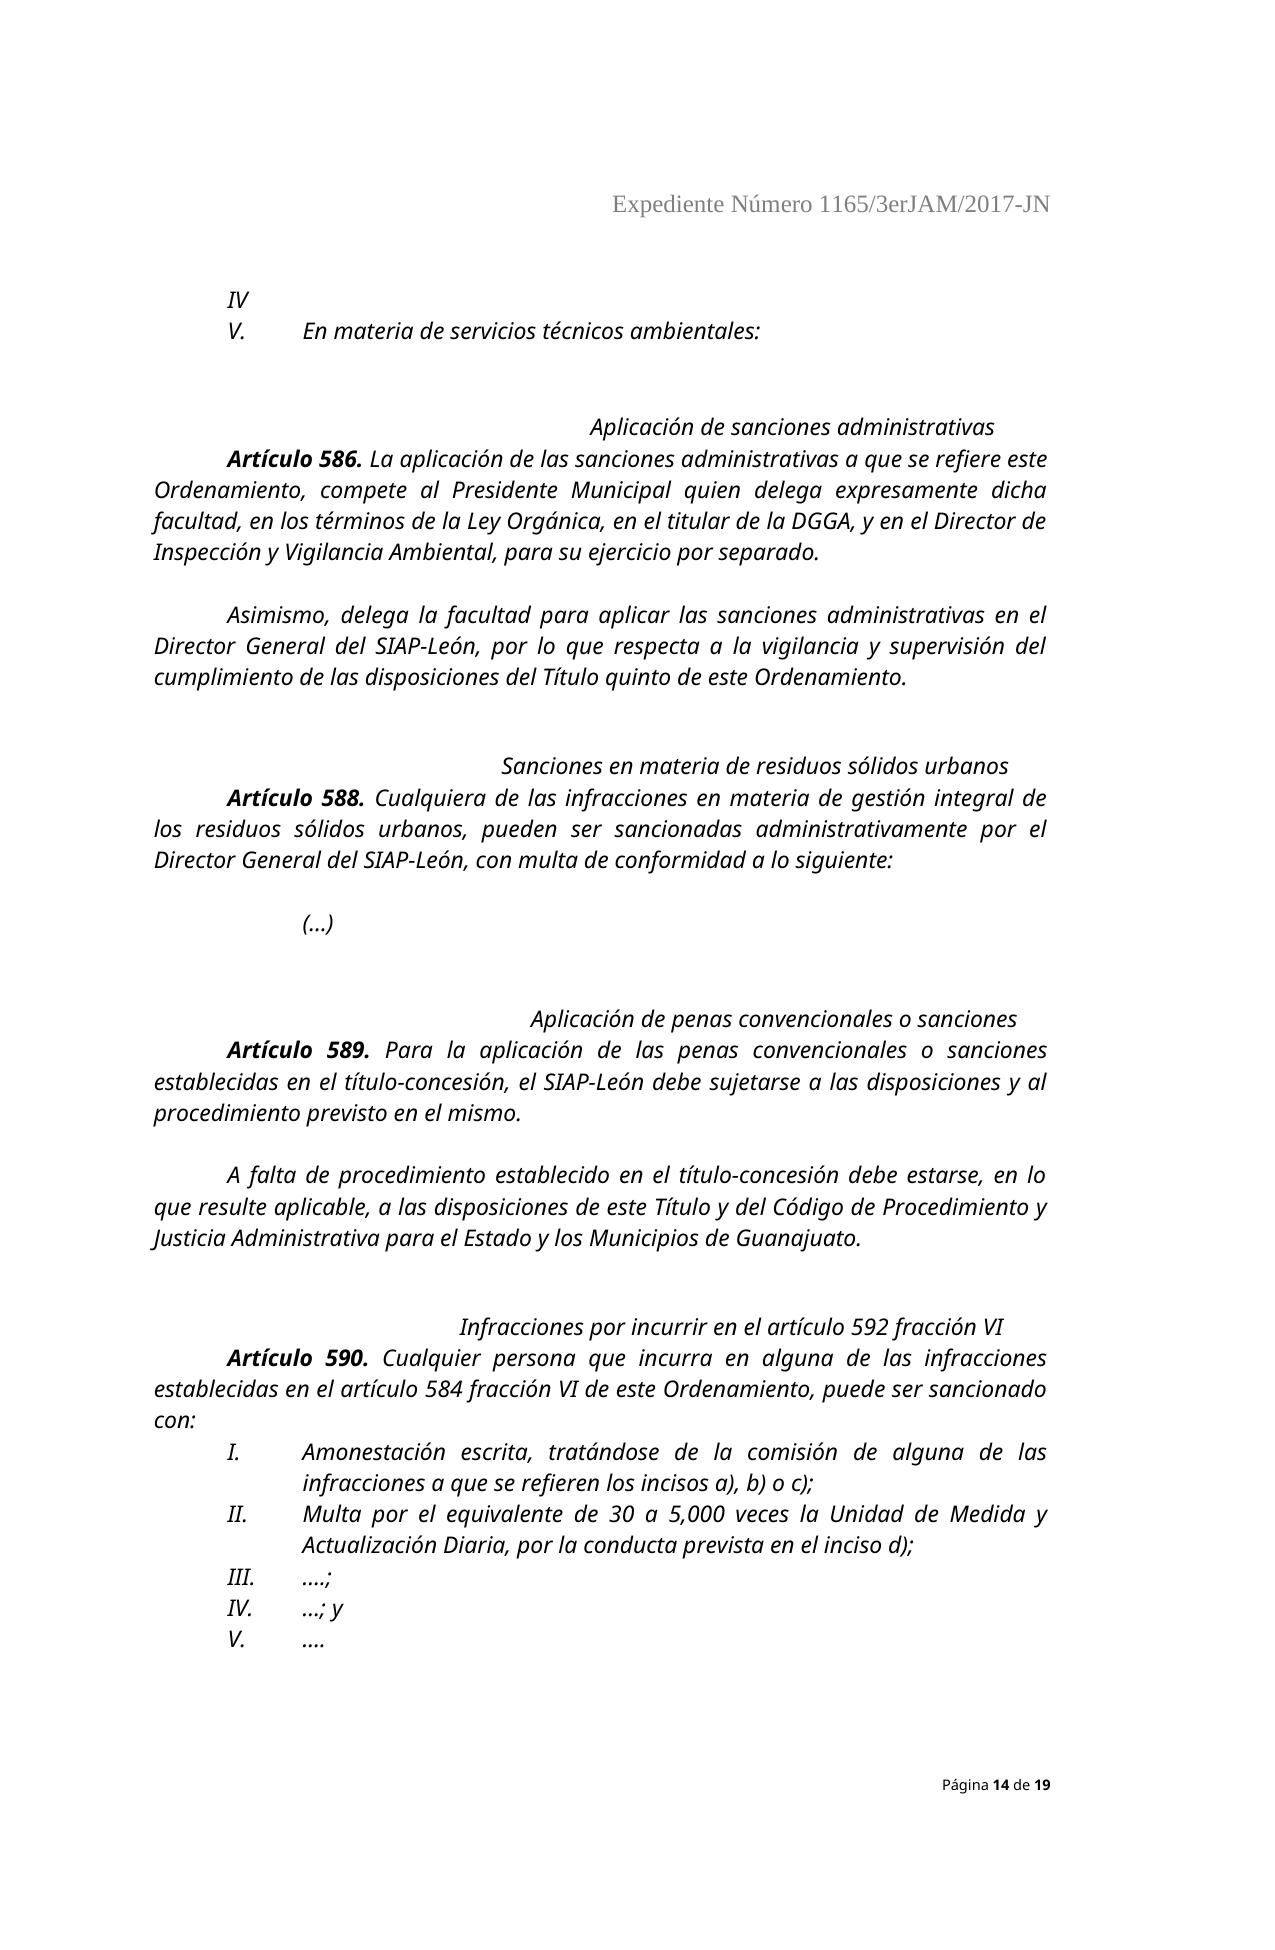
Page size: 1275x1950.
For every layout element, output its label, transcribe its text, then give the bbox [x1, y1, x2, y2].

list En materia de servicios técnicos ambientales: [227, 315, 1051, 346]
text Aplicación de penas convencionales o sanciones [153, 1003, 1051, 1034]
text A falta de procedimiento establecido en el título-concesión debe estarse, en lo que resulte aplicable, a las disposiciones de este Título y del Código de Procedimiento y Justicia Administrativa para el Estado y los Municipios de Guanajuato. [153, 1159, 1051, 1253]
list …. [227, 1623, 1051, 1654]
text Infracciones por incurrir en el artículo 592 fracción VI [153, 1311, 1051, 1342]
text (…) [302, 906, 1051, 938]
list ….; [227, 1561, 1051, 1592]
text Artículo 586. La aplicación de las sanciones administrativas a que se refiere este Ordenamiento, compete al Presidente Municipal quien delega expresamente dicha facultad, en los términos de la Ley Orgánica, en el titular de la DGGA, y en el Director de Inspección y Vigilancia Ambiental, para su ejercicio por separado. [153, 443, 1051, 568]
list …; y [227, 1592, 1051, 1623]
text Artículo 588. Cualquiera de las infracciones en materia de gestión integral de los residuos sólidos urbanos, pueden ser sancionadas administrativamente por el Director General del SIAP-León, con multa de conformidad a lo siguiente: [153, 781, 1051, 875]
list Multa por el equivalente de 30 a 5,000 veces la Unidad de Medida y Actualización Diaria, por la conducta prevista en el inciso d); [227, 1498, 1051, 1561]
text Artículo 590. Cualquier persona que incurra en alguna de las infracciones establecidas en el artículo 584 fracción VI de este Ordenamiento, puede ser sancionado con: [153, 1342, 1051, 1436]
text Asimismo, delega la facultad para aplicar las sanciones administrativas en el Director General del SIAP-León, por lo que respecta a la vigilancia y supervisión del cumplimiento de las disposiciones del Título quinto de este Ordenamiento. [153, 599, 1051, 693]
text Sanciones en materia de residuos sólidos urbanos [153, 750, 1051, 781]
list Amonestación escrita, tratándose de la comisión de alguna de las infracciones a que se refieren los incisos a), b) o c); [227, 1436, 1051, 1498]
text Aplicación de sanciones administrativas [153, 411, 1051, 443]
text IV [153, 283, 1051, 315]
text Artículo 589. Para la aplicación de las penas convencionales o sanciones establecidas en el título-concesión, el SIAP-León debe sujetarse a las disposiciones y al procedimiento previsto en el mismo. [153, 1034, 1051, 1128]
